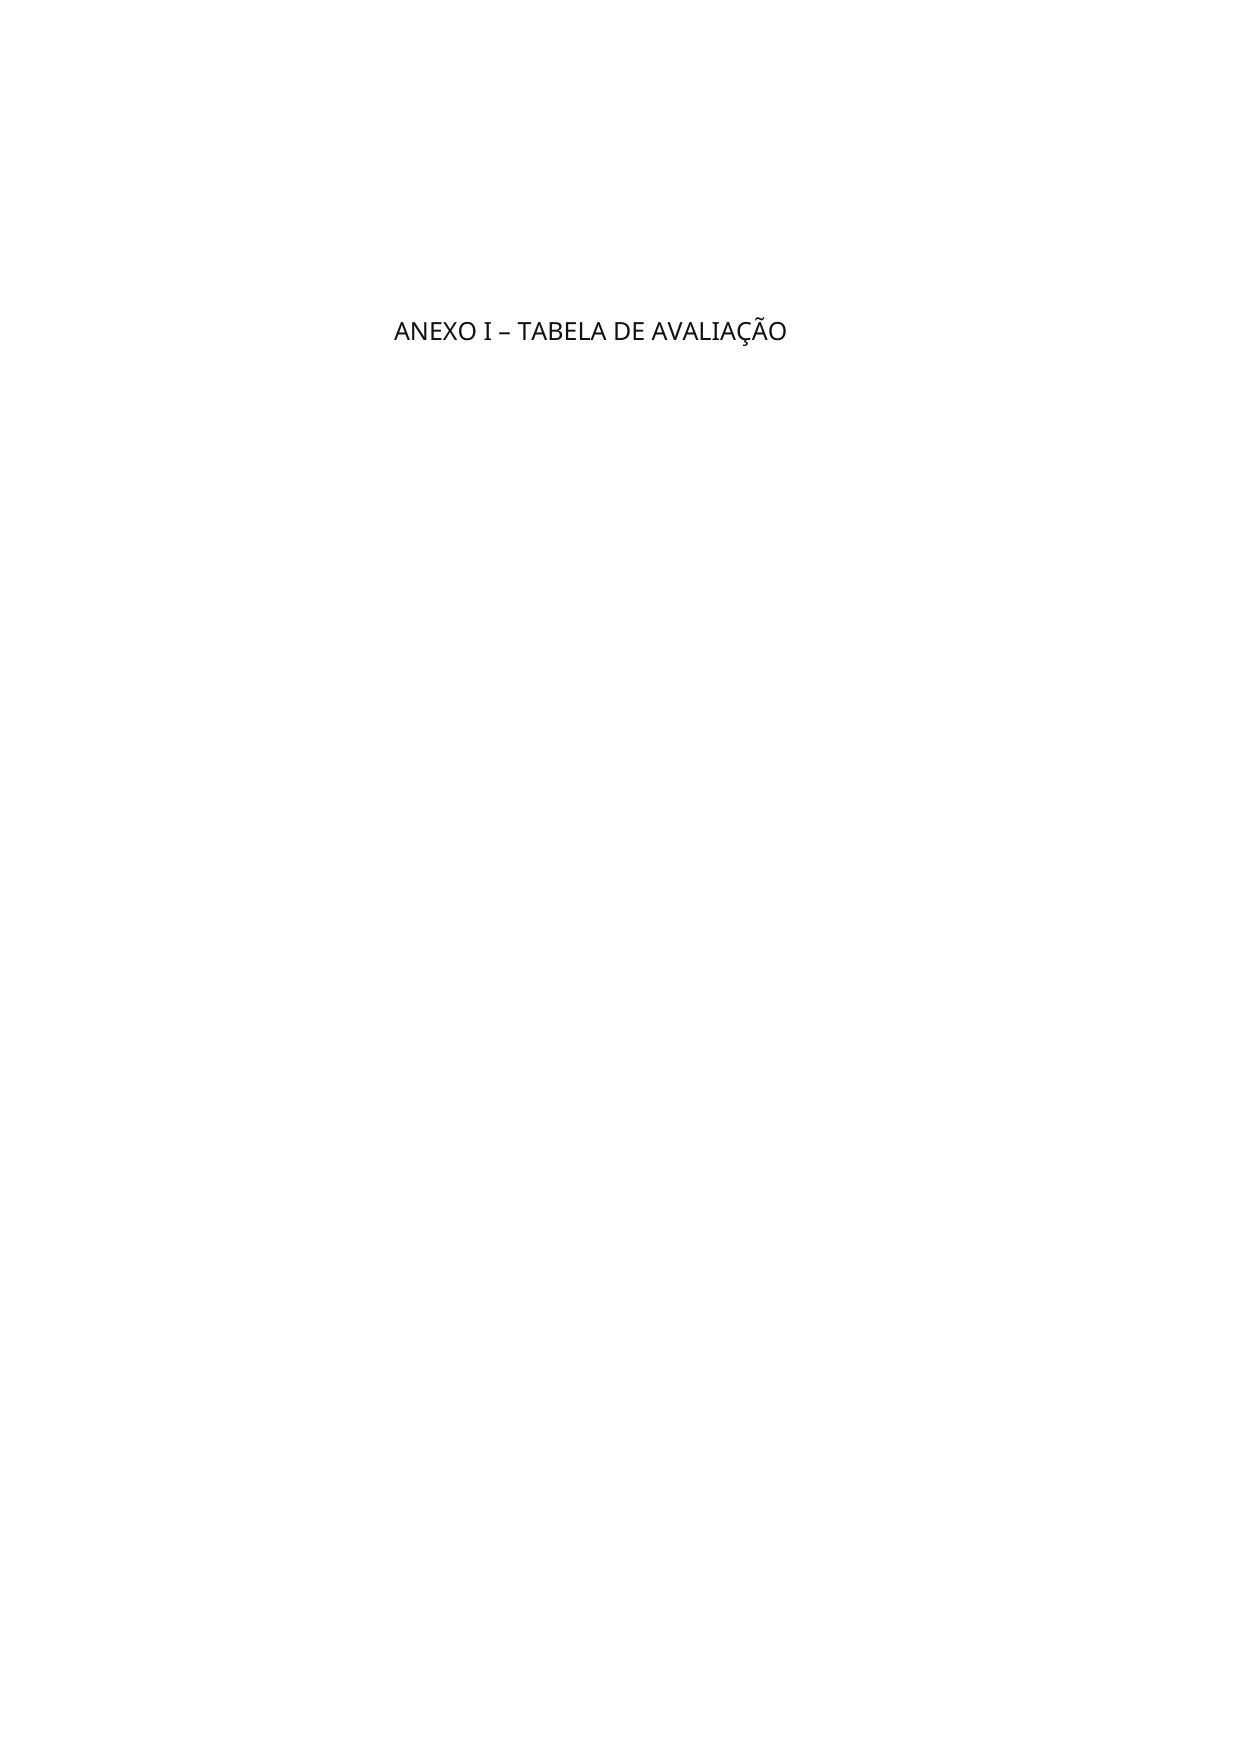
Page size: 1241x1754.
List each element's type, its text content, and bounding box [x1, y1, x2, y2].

text ANEXO I – TABELA DE AVALIAÇÃO [118, 313, 1063, 347]
